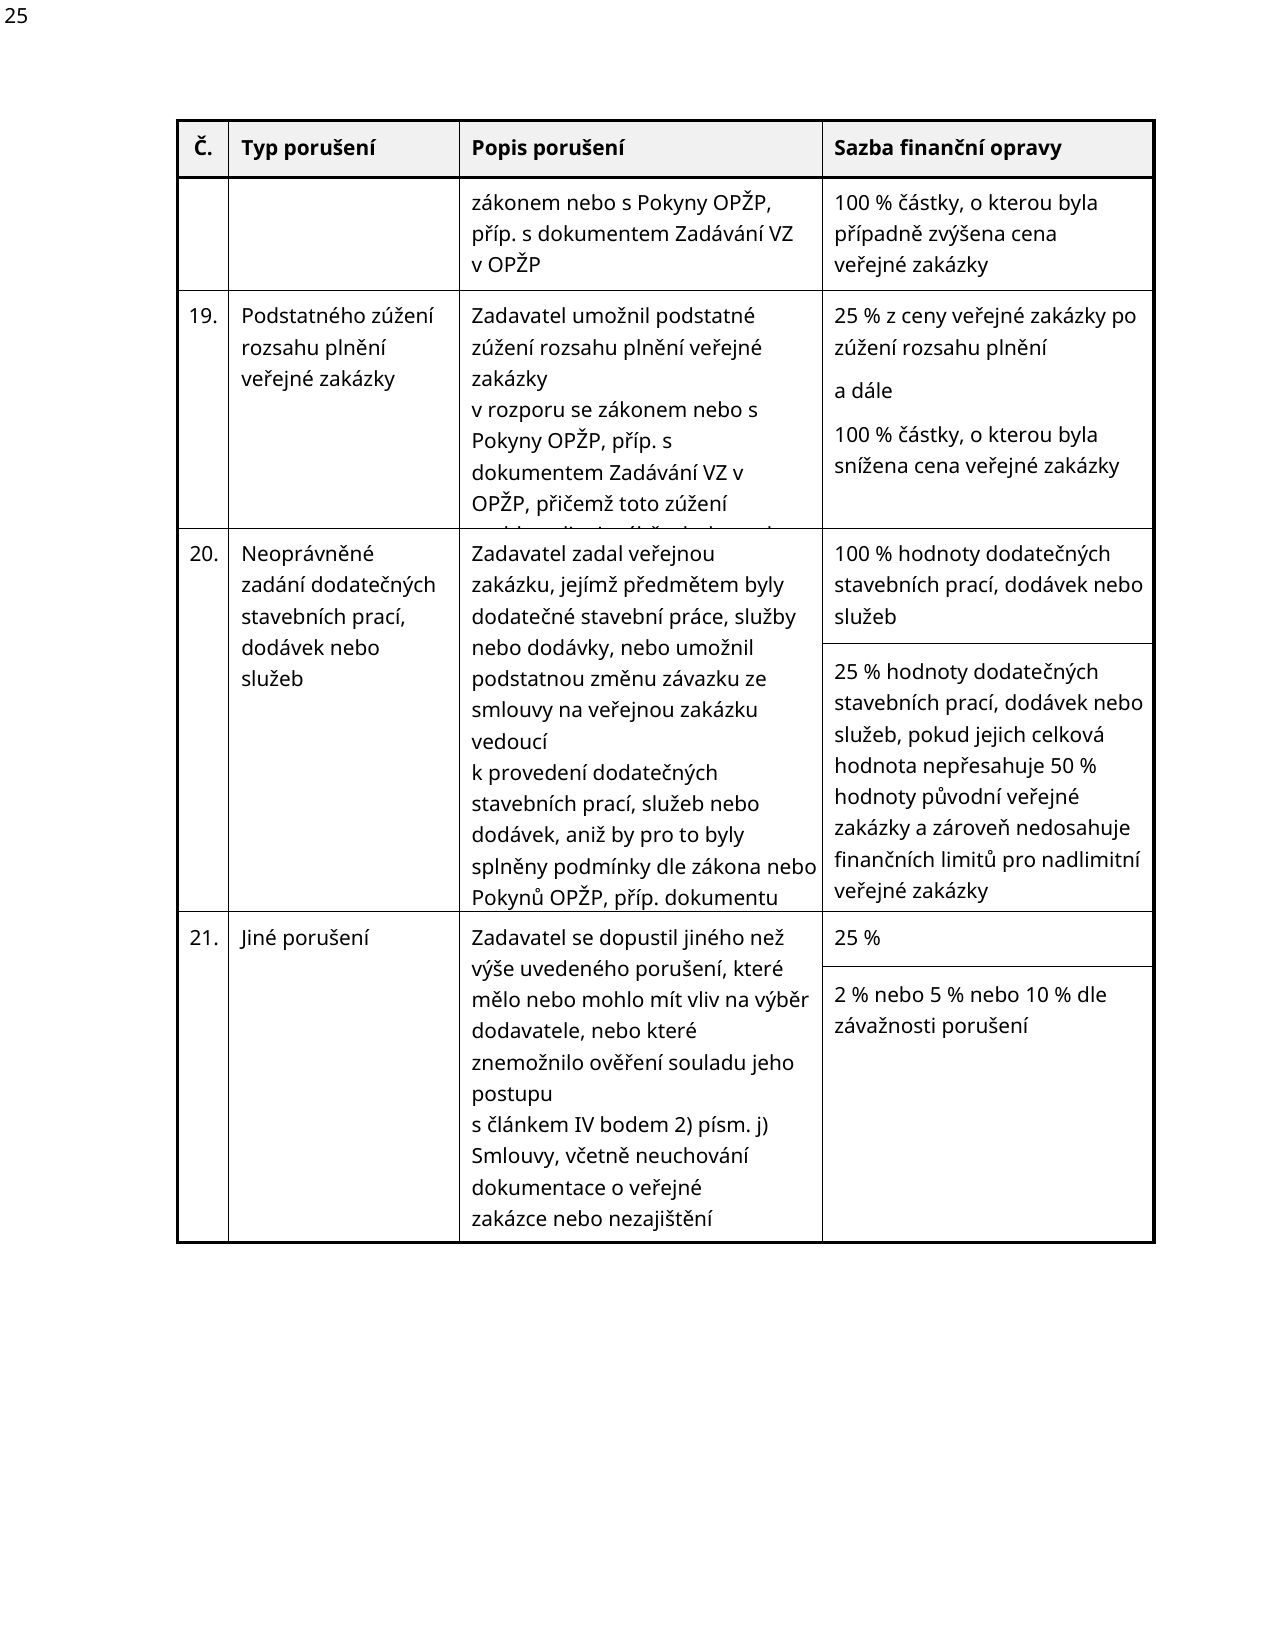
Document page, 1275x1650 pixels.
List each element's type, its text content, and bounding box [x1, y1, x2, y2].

table_cell 25 % hodnoty dodatečných stavebních prací, dodávek nebo služeb, pokud jejich celková hodnota nepřesahuje 50 % hodnoty původní veřejné zakázky a zároveň nedosahuje finančních limitů pro nadlimitní veřejné zakázky [823, 644, 1152, 911]
table_cell Zadavatel zadal veřejnou zakázku, jejímž předmětem byly dodatečné stavební práce, služby nebo dodávky, nebo umožnil podstatnou změnu závazku ze smlouvy na veřejnou zakázku vedoucí k provedení dodatečných stavebních prací, služeb nebo dodávek, aniž by pro to byly splněny podmínky dle zákona nebo Pokynů OPŽP, příp. dokumentu Zadávání VZ v OPŽP [460, 529, 822, 911]
table_cell 19. [179, 291, 228, 528]
table_cell 21. [179, 912, 228, 1241]
table_cell [229, 179, 459, 290]
table_cell Podstatného zúžení rozsahu plnění veřejné zakázky [229, 291, 459, 528]
table_header Č. [179, 122, 228, 176]
table_header Sazba finanční opravy [823, 122, 1152, 176]
table_cell zákonem nebo s Pokyny OPŽP, příp. s dokumentem Zadávání VZ v OPŽP [460, 179, 822, 290]
table_cell 100 % částky, o kterou byla případně zvýšena cena veřejné zakázky [823, 179, 1152, 290]
table_cell 20. [179, 529, 228, 911]
table_cell 25 % [823, 912, 1152, 966]
table_header Popis porušení [460, 122, 822, 176]
table_cell 2 % nebo 5 % nebo 10 % dle závažnosti porušení [823, 967, 1152, 1241]
table_cell Neoprávněné zadání dodatečných stavebních prací, dodávek nebo služeb [229, 529, 459, 911]
table_cell 25 % z ceny veřejné zakázky po zúžení rozsahu plnění a dále 100 % částky, o kterou byla snížena cena veřejné zakázky [823, 291, 1152, 528]
table_header Typ porušení [229, 122, 459, 176]
table_cell Jiné porušení [229, 912, 459, 1241]
table_cell Zadavatel se dopustil jiného než výše uvedeného porušení, které mělo nebo mohlo mít vliv na výběr dodavatele, nebo které znemožnilo ověření souladu jeho postupu s článkem IV bodem 2) písm. j) Smlouvy, včetně neuchování dokumentace o veřejné zakázce nebo nezajištění nezbytné auditní stopy [460, 912, 822, 1241]
table_cell [179, 179, 228, 290]
table_cell Zadavatel umožnil podstatné zúžení rozsahu plnění veřejné zakázky v rozporu se zákonem nebo s Pokyny OPŽP, příp. s dokumentem Zadávání VZ v OPŽP, přičemž toto zúžení mohlo ovlivnit výběr dodavatele [460, 291, 822, 528]
table_cell 100 % hodnoty dodatečných stavebních prací, dodávek nebo služeb [823, 529, 1152, 643]
